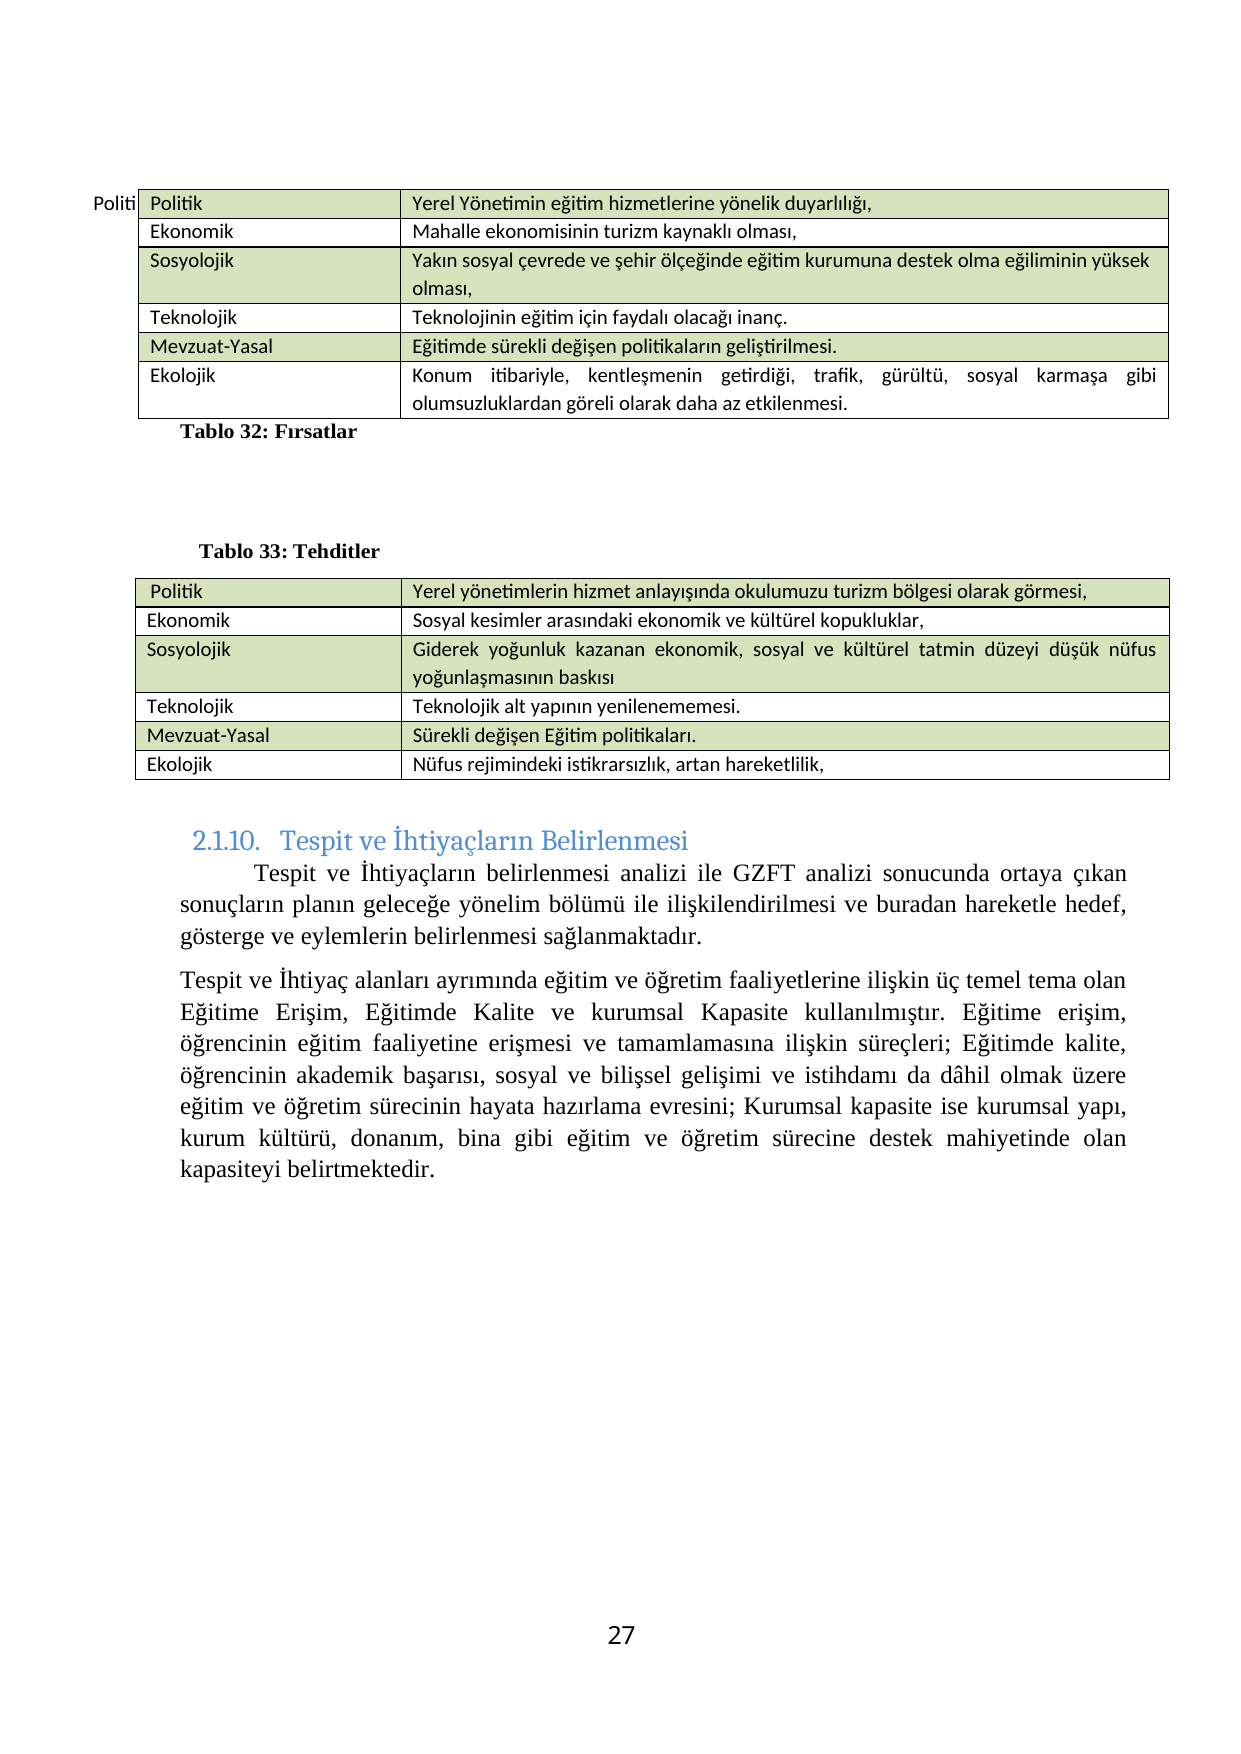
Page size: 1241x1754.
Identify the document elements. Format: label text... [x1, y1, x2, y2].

text Tablo 32: Fırsatlar [180, 419, 1128, 443]
table_cell Mevzuat-Yasal [136, 722, 401, 750]
table_cell Mevzuat-Yasal [139, 333, 400, 361]
table_cell Sosyolojik [139, 248, 400, 303]
table_cell Teknolojinin eğitim için faydalı olacağı inanç. [401, 304, 1168, 332]
table_cell Sürekli değişen Eğitim politikaları. [402, 722, 1169, 750]
table_header Politik [136, 579, 401, 606]
table_cell Ekonomik [139, 219, 400, 246]
text Tespit ve İhtiyaç alanları ayrımında eğitim ve öğretim faaliyetlerine ilişkin üç temel tema olan Eğitime Erişim, Eğitimde Kalite ve kurumsal Kapasite kullanılmıştır. Eğitime erişim, öğrencinin eğitim faaliyetine erişmesi ve tamamlamasına ilişkin süreçleri; Eğitimde kalite, öğrencinin akademik başarısı, sosyal ve bilişsel gelişimi ve istihdamı da dâhil olmak üzere eğitim ve öğretim sürecinin hayata hazırlama evresini; Kurumsal kapasite ise kurumsal yapı, kurum kültürü, donanım, bina gibi eğitim ve öğretim sürecine destek mahiyetinde olan kapasiteyi belirtmektedir. [180, 965, 1128, 1183]
table_cell Yakın sosyal çevrede ve şehir ölçeğinde eğitim kurumuna destek olma eğiliminin yüksek olması, [401, 248, 1168, 303]
table_cell Ekolojik [136, 751, 401, 779]
text Tespit ve İhtiyaçların belirlenmesi analizi ile GZFT analizi sonucunda ortaya çıkan sonuçların planın geleceğe yönelim bölümü ile ilişkilendirilmesi ve buradan hareketle hedef, gösterge ve eylemlerin belirlenmesi sağlanmaktadır. [180, 858, 1128, 950]
table_cell Ekolojik [139, 362, 400, 418]
subtitle 2.1.10. Tespit ve İhtiyaçların Belirlenmesi [180, 824, 1128, 858]
table_cell Ekonomik [136, 608, 401, 635]
table_cell Sosyal kesimler arasındaki ekonomik ve kültürel kopukluklar, [402, 608, 1169, 635]
table_cell Eğitimde sürekli değişen politikaların geliştirilmesi. [401, 333, 1168, 361]
table_cell Konum itibariyle, kentleşmenin getirdiği, trafik, gürültü, sosyal karmaşa gibi olumsuzluklardan göreli olarak daha az etkilenmesi. [401, 362, 1168, 418]
table_cell Teknolojik alt yapının yenilenememesi. [402, 693, 1169, 721]
table_cell Teknolojik [136, 693, 401, 721]
table_cell Giderek yoğunluk kazanan ekonomik, sosyal ve kültürel tatmin düzeyi düşük nüfus yoğunlaşmasının baskısı [402, 636, 1169, 692]
table_header Yerel yönetimlerin hizmet anlayışında okulumuzu turizm bölgesi olarak görmesi, [402, 579, 1169, 606]
text Tablo 33: Tehditler [180, 538, 1128, 563]
table_cell Teknolojik [139, 304, 400, 332]
table_header Politi Politik [139, 190, 400, 218]
table_cell Nüfus rejimindeki istikrarsızlık, artan hareketlilik, [402, 751, 1169, 779]
table_header Yerel Yönetimin eğitim hizmetlerine yönelik duyarlılığı, [401, 190, 1168, 218]
table_cell Mahalle ekonomisinin turizm kaynaklı olması, [401, 219, 1168, 246]
table_cell Sosyolojik [136, 636, 401, 692]
